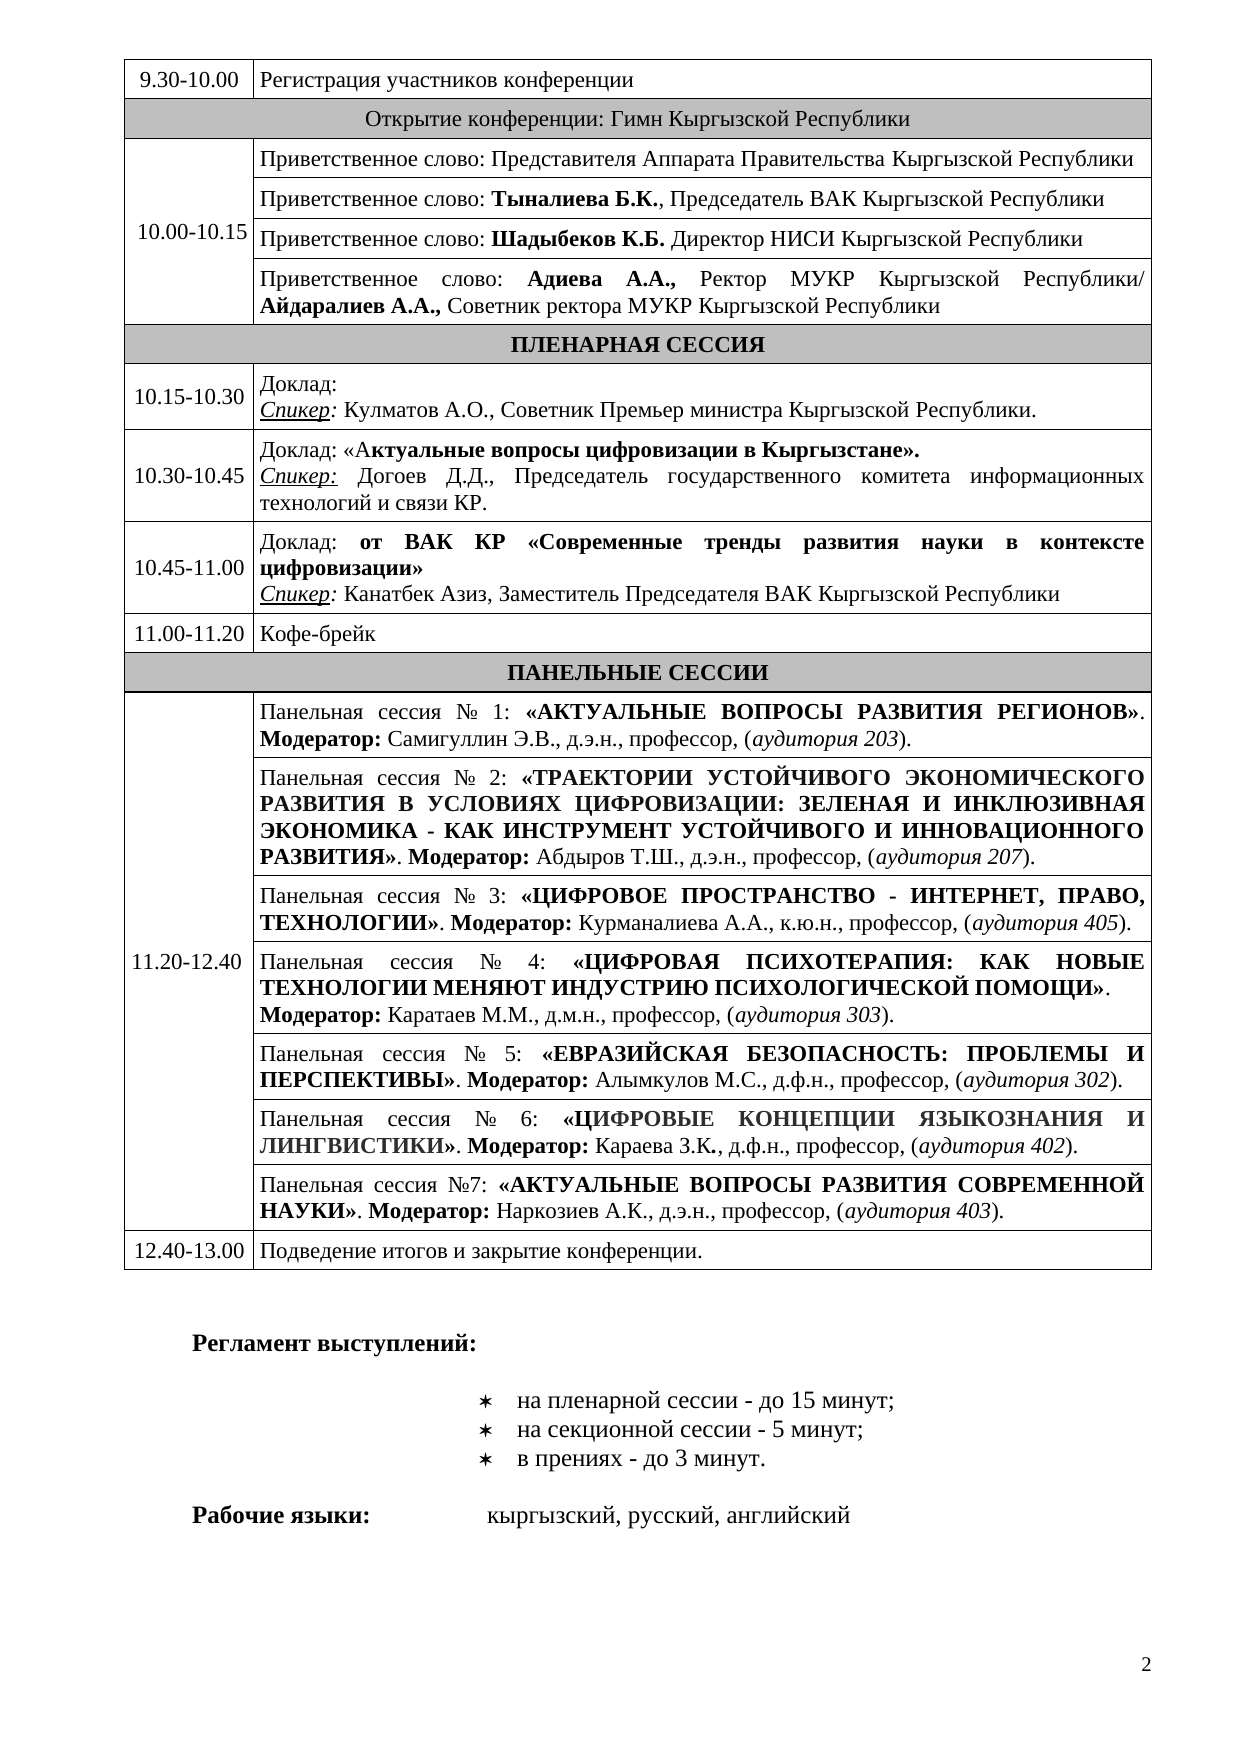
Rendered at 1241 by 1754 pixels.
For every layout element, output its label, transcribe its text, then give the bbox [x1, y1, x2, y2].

table_cell 10.30-10.45 [125, 430, 253, 521]
table_cell 10.45-11.00 [125, 522, 253, 613]
table_cell Приветственное слово: Тыналиева Б.К., Председатель ВАК Кыргызской Республики [254, 178, 1151, 218]
list на секционной сессии - 5 минут; [479, 1414, 1152, 1443]
table_cell Панельная сессия № 4: «ЦИФРОВАЯ ПСИХОТЕРАПИЯ: КАК НОВЫЕ ТЕХНОЛОГИИ МЕНЯЮТ ИНДУСТРИЮ ПСИХОЛОГИЧЕСКОЙ ПОМОЩИ». Модератор: Каратаев М.М., д.м.н., профессор, (аудитория 303). [254, 942, 1151, 1033]
table_cell 11.20-12.40 [125, 693, 253, 1230]
table_cell Открытие конференции: Гимн Кыргызской Республики [125, 99, 1151, 138]
table_cell Панельная сессия № 2: «ТРАЕКТОРИИ УСТОЙЧИВОГО ЭКОНОМИЧЕСКОГО РАЗВИТИЯ В УСЛОВИЯХ ЦИФРОВИЗАЦИИ: ЗЕЛЕНАЯ И ИНКЛЮЗИВНАЯ ЭКОНОМИКА - КАК ИНСТРУМЕНТ УСТОЙЧИВОГО И ИННОВАЦИОННОГО РАЗВИТИЯ». Модератор: Абдыров Т.Ш., д.э.н., профессор, (аудитория 207). [254, 758, 1151, 875]
text Рабочие языки: кыргызский, русский, английский [118, 1500, 1152, 1529]
table_cell ПЛЕНАРНАЯ СЕССИЯ [125, 325, 1151, 363]
table_cell Панельная сессия № 5: «ЕВРАЗИЙСКАЯ БЕЗОПАСНОСТЬ: ПРОБЛЕМЫ И ПЕРСПЕКТИВЫ». Модератор: Алымкулов М.С., д.ф.н., профессор, (аудитория 302). [254, 1034, 1151, 1098]
list в прениях - до 3 минут. [479, 1443, 1152, 1471]
table_cell Панельная сессия № 6: «ЦИФРОВЫЕ КОНЦЕПЦИИ ЯЗЫКОЗНАНИЯ И ЛИНГВИСТИКИ». Модератор: Караева З.К., д.ф.н., профессор, (аудитория 402). [254, 1100, 1151, 1164]
table_header 9.30-10.00 [125, 60, 253, 98]
table_cell 11.00-11.20 [125, 614, 253, 652]
table_cell Панельная сессия №7: «АКТУАЛЬНЫЕ ВОПРОСЫ РАЗВИТИЯ СОВРЕМЕННОЙ НАУКИ». Модератор: Наркозиев А.К., д.э.н., профессор, (аудитория 403). [254, 1165, 1151, 1230]
table_cell Доклад: Спикер: Кулматов А.О., Советник Премьер министра Кыргызской Республики. [254, 364, 1151, 429]
table_cell Доклад: «Актуальные вопросы цифровизации в Кыргызстане». Спикер: Догоев Д.Д., Председатель государственного комитета информационных технологий и связи КР. [254, 430, 1151, 521]
text Регламент выступлений: [118, 1328, 1152, 1356]
table_cell Приветственное слово: Представителя Аппарата Правительства Кыргызской Республики [254, 139, 1151, 177]
table_cell 12.40-13.00 [125, 1231, 253, 1269]
table_cell Приветственное слово: Шадыбеков К.Б. Директор НИСИ Кыргызской Республики [254, 219, 1151, 258]
table_cell Кофе-брейк [254, 614, 1151, 652]
table_cell Панельная сессия № 3: «ЦИФРОВОЕ ПРОСТРАНСТВО - ИНТЕРНЕТ, ПРАВО, ТЕХНОЛОГИИ». Модератор: Курманалиева А.А., к.ю.н., профессор, (аудитория 405). [254, 876, 1151, 941]
table_cell Панельная сессия № 1: «АКТУАЛЬНЫЕ ВОПРОСЫ РАЗВИТИЯ РЕГИОНОВ». Модератор: Самигуллин Э.В., д.э.н., профессор, (аудитория 203). [254, 693, 1151, 757]
table_cell Подведение итогов и закрытие конференции. [254, 1231, 1151, 1269]
table_cell Приветственное слово: Адиева А.А., Ректор МУКР Кыргызской Республики/ Айдаралиев А.А., Советник ректора МУКР Кыргызской Республики [254, 259, 1151, 324]
table_cell ПАНЕЛЬНЫЕ СЕССИИ [125, 653, 1151, 691]
table_header Регистрация участников конференции [254, 60, 1151, 98]
table_cell Доклад: от ВАК КР «Современные тренды развития науки в контексте цифровизации» Спикер: Канатбек Азиз, Заместитель Председателя ВАК Кыргызской Республики [254, 522, 1151, 613]
list на пленарной сессии - до 15 минут; [479, 1385, 1152, 1414]
table_cell 10.00-10.15 [125, 139, 253, 324]
table_cell 10.15-10.30 [125, 364, 253, 429]
